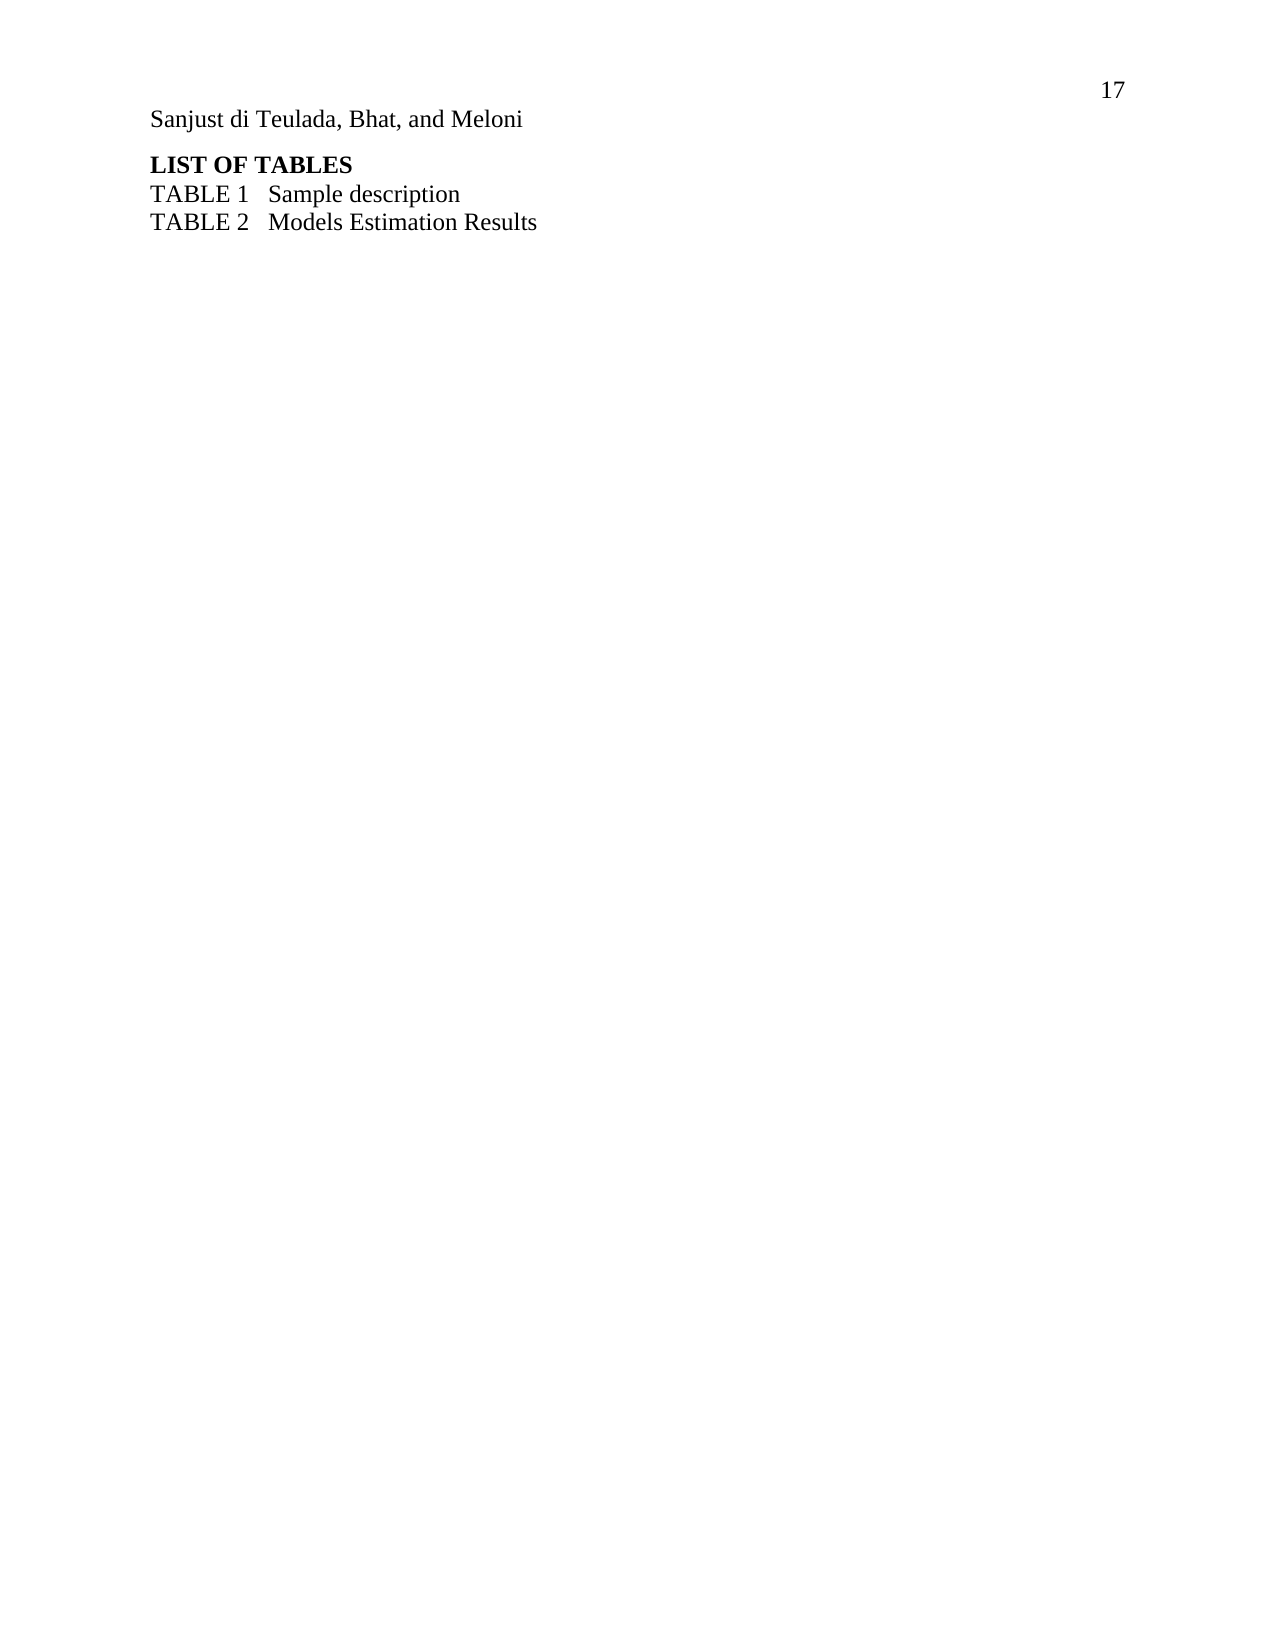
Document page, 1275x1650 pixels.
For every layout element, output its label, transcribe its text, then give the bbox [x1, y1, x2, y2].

text TABLE 1 Sample description [150, 179, 1125, 207]
text LIST OF TABLES [150, 150, 1125, 179]
text TABLE 2 Models Estimation Results [150, 207, 1125, 236]
